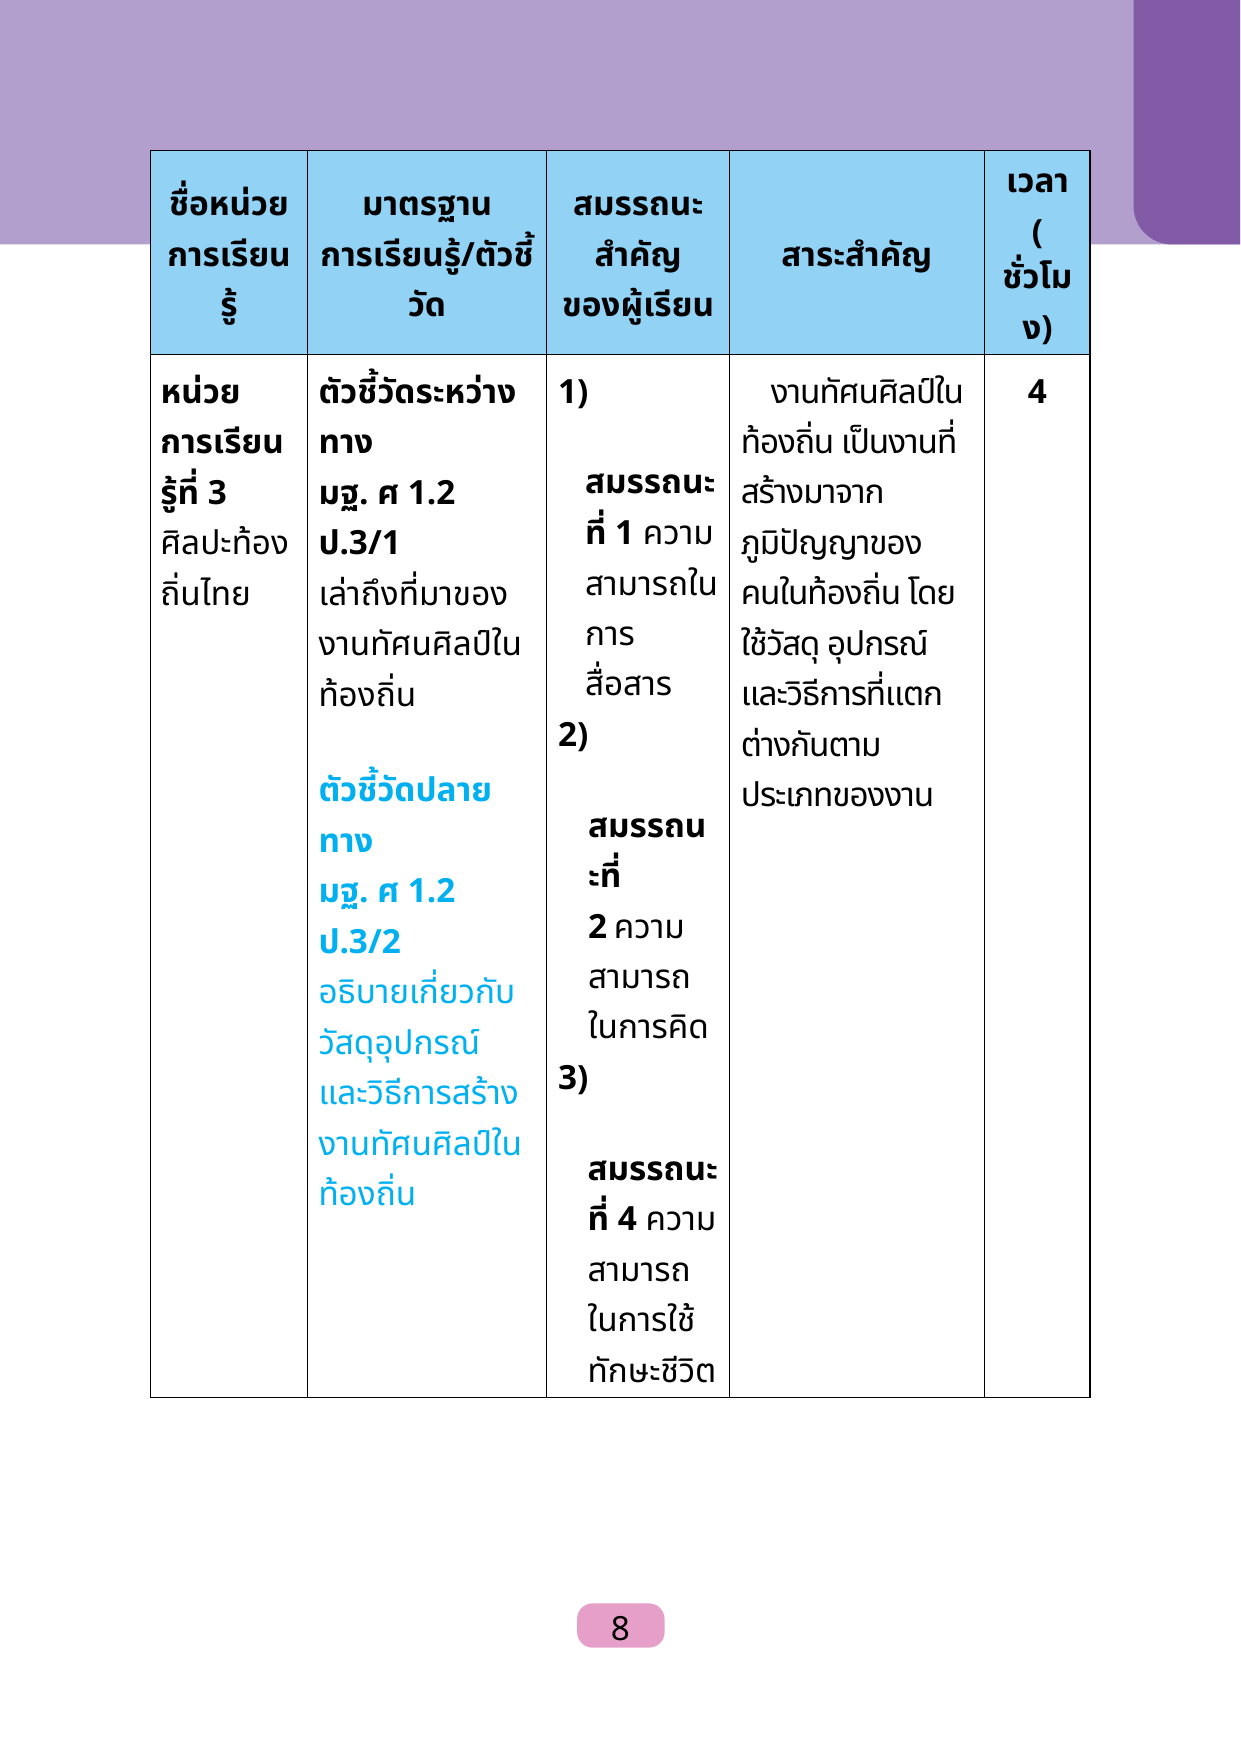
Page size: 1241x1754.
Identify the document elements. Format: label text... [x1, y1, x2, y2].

table_header สาระสำคัญ [730, 151, 984, 354]
table_header มาตรฐาน การเรียนรู้/ตัวชี้วัด [308, 151, 546, 354]
table_header เวลา (ชั่วโมง) [985, 151, 1089, 354]
table_header สมรรถนะสำคัญ ของผู้เรียน [547, 151, 729, 354]
table_cell งานทัศนศิลป์ในท้องถิ่น เป็นงานที่สร้างมาจาก ภูมิปัญญาของคนในท้องถิ่น โดยใช้วัสดุ อุปกรณ์ และวิธีการที่แตกต่างกันตามประเภทของงาน [730, 355, 984, 1397]
table_cell ตัวชี้วัดระหว่างทาง มฐ. ศ 1.2 ป.3/1 เล่าถึงที่มาของงานทัศนศิลป์ในท้องถิ่น ตัวชี้วัดปลายทาง มฐ. ศ 1.2 ป.3/2 อธิบายเกี่ยวกับวัสดุอุปกรณ์ และวิธีการสร้างงานทัศนศิลป์ในท้องถิ่น [308, 355, 546, 1397]
table_header ชื่อหน่วย การเรียนรู้ [151, 151, 307, 354]
table_cell 4 [985, 355, 1089, 1397]
table_cell หน่วย การเรียนรู้ที่ 3 ศิลปะท้องถิ่นไทย [151, 355, 307, 1397]
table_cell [547, 355, 729, 1397]
